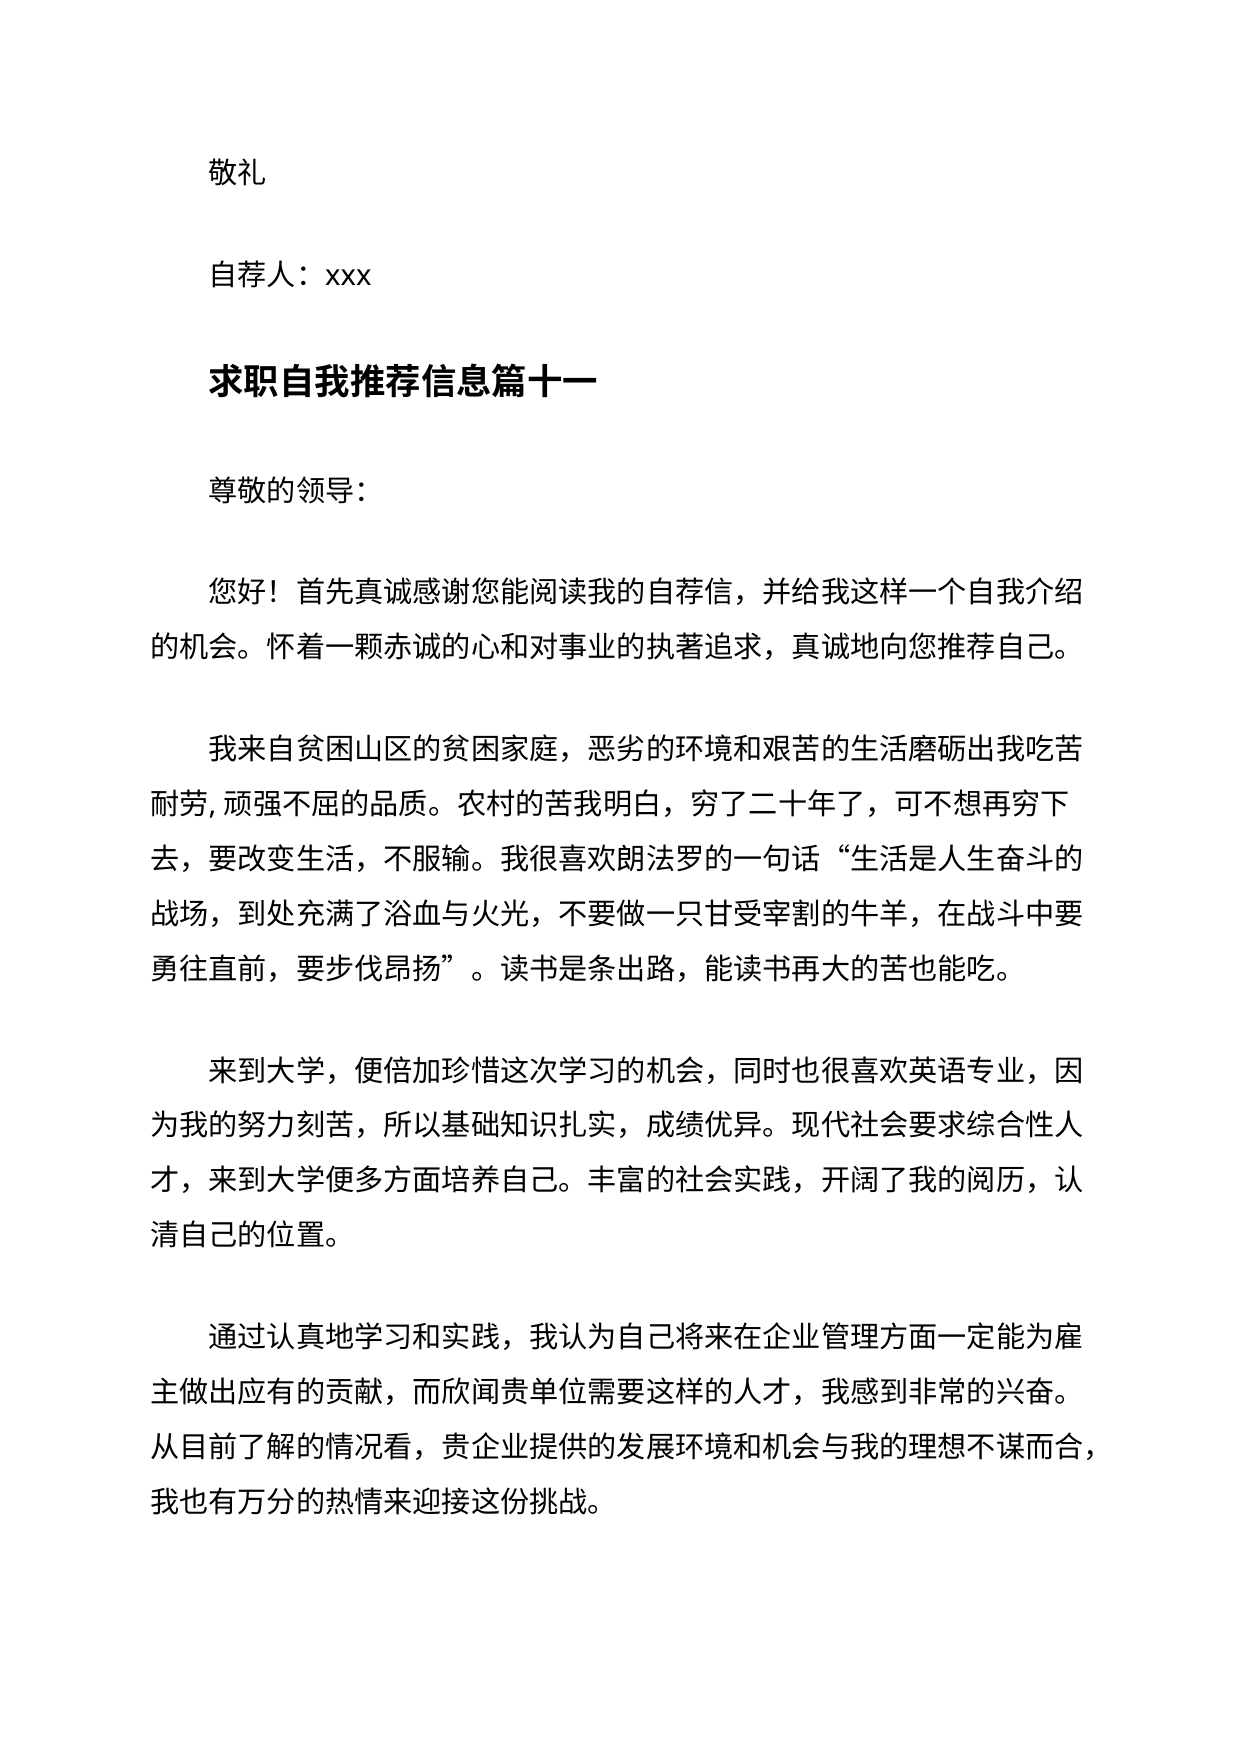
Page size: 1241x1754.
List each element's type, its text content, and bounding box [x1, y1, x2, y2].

text 敬礼 [150, 150, 1090, 192]
text 求职自我推荐信息篇十一 [150, 354, 1090, 405]
text 通过认真地学习和实践，我认为自己将来在企业管理方面一定能为雇主做出应有的贡献，而欣闻贵单位需要这样的人才，我感到非常的兴奋。从目前了解的情况看，贵企业提供的发展环境和机会与我的理想不谋而合，我也有万分的热情来迎接这份挑战。 [150, 1313, 1090, 1521]
text 尊敬的领导： [150, 467, 1090, 509]
text 您好！首先真诚感谢您能阅读我的自荐信，并给我这样一个自我介绍的机会。怀着一颗赤诚的心和对事业的执著追求，真诚地向您推荐自己。 [150, 569, 1090, 666]
text 我来自贫困山区的贫困家庭，恶劣的环境和艰苦的生活磨砺出我吃苦耐劳, 顽强不屈的品质。农村的苦我明白，穷了二十年了，可不想再穷下去，要改变生活，不服输。我很喜欢朗法罗的一句话“生活是人生奋斗的战场，到处充满了浴血与火光，不要做一只甘受宰割的牛羊，在战斗中要勇往直前，要步伐昂扬”。读书是条出路，能读书再大的苦也能吃。 [150, 726, 1090, 988]
text 自荐人：xxx [150, 252, 1090, 294]
text 来到大学，便倍加珍惜这次学习的机会，同时也很喜欢英语专业，因为我的努力刻苦，所以基础知识扎实，成绩优异。现代社会要求综合性人才，来到大学便多方面培养自己。丰富的社会实践，开阔了我的阅历，认清自己的位置。 [150, 1047, 1090, 1254]
